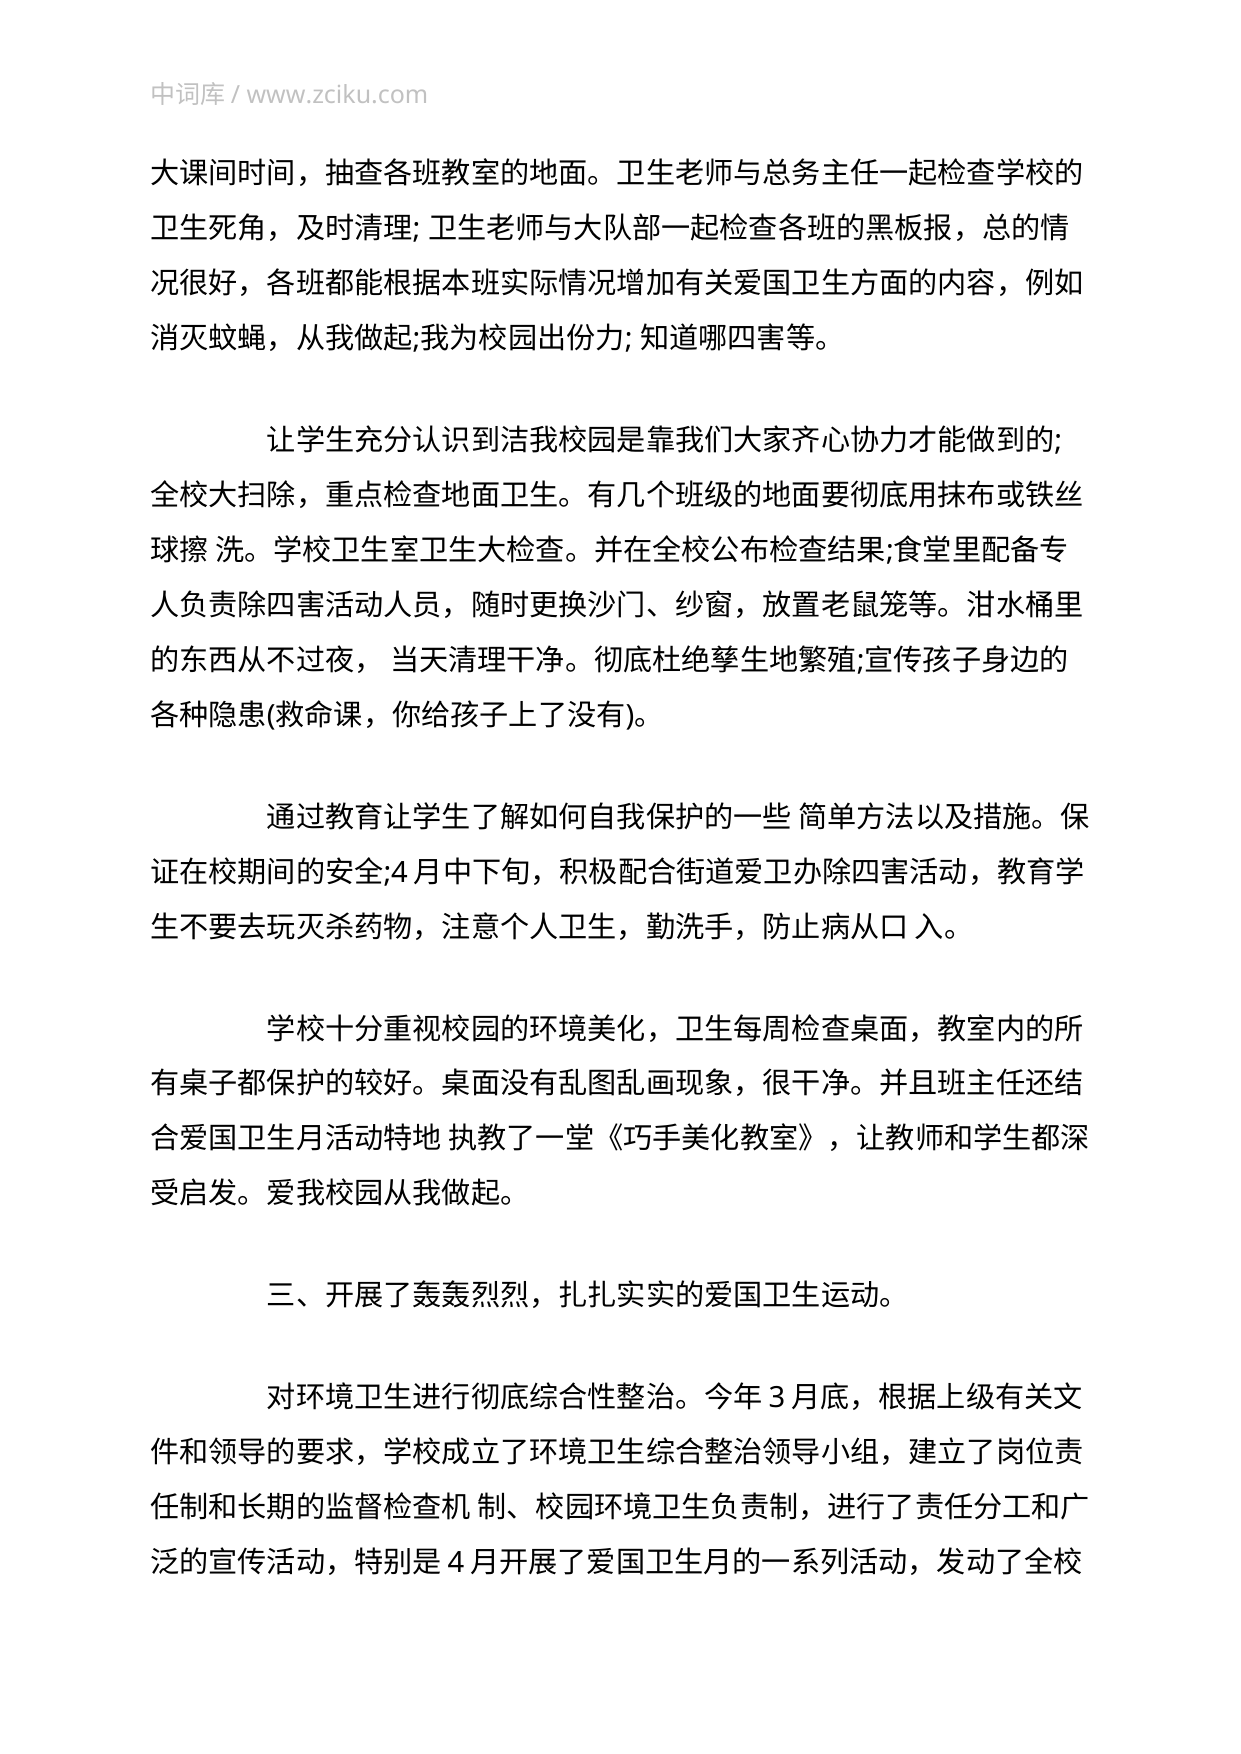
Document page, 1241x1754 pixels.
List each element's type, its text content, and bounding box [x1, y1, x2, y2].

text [150, 1373, 1090, 1581]
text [150, 150, 1090, 357]
text 通过教育让学生了解如何自我保护的一些 简单方法以及措施。保证在校期间的安全;4月中下旬，积极配合街道爱卫办除四害活动，教育学生不要去玩灭杀药物，注意个人卫生，勤洗手，防止病从口 入。 [150, 793, 1090, 946]
text 学校十分重视校园的环境美化，卫生每周检查桌面，教室内的所有桌子都保护的较好。桌面没有乱图乱画现象，很干净。并且班主任还结合爱国卫生月活动特地 执教了一堂《巧手美化教室》，让教师和学生都深受启发。爱我校园从我做起。 [150, 1005, 1090, 1212]
text 三、开展了轰轰烈烈，扎扎实实的爱国卫生运动。 [150, 1272, 1090, 1314]
text 让学生充分认识到洁我校园是靠我们大家齐心协力才能做到的;全校大扫除，重点检查地面卫生。有几个班级的地面要彻底用抹布或铁丝球擦 洗。学校卫生室卫生大检查。并在全校公布检查结果;食堂里配备专人负责除四害活动人员，随时更换沙门、纱窗，放置老鼠笼等。泔水桶里的东西从不过夜， 当天清理干净。彻底杜绝孳生地繁殖;宣传孩子身边的各种隐患(救命课，你给孩子上了没有)。 [150, 417, 1090, 734]
